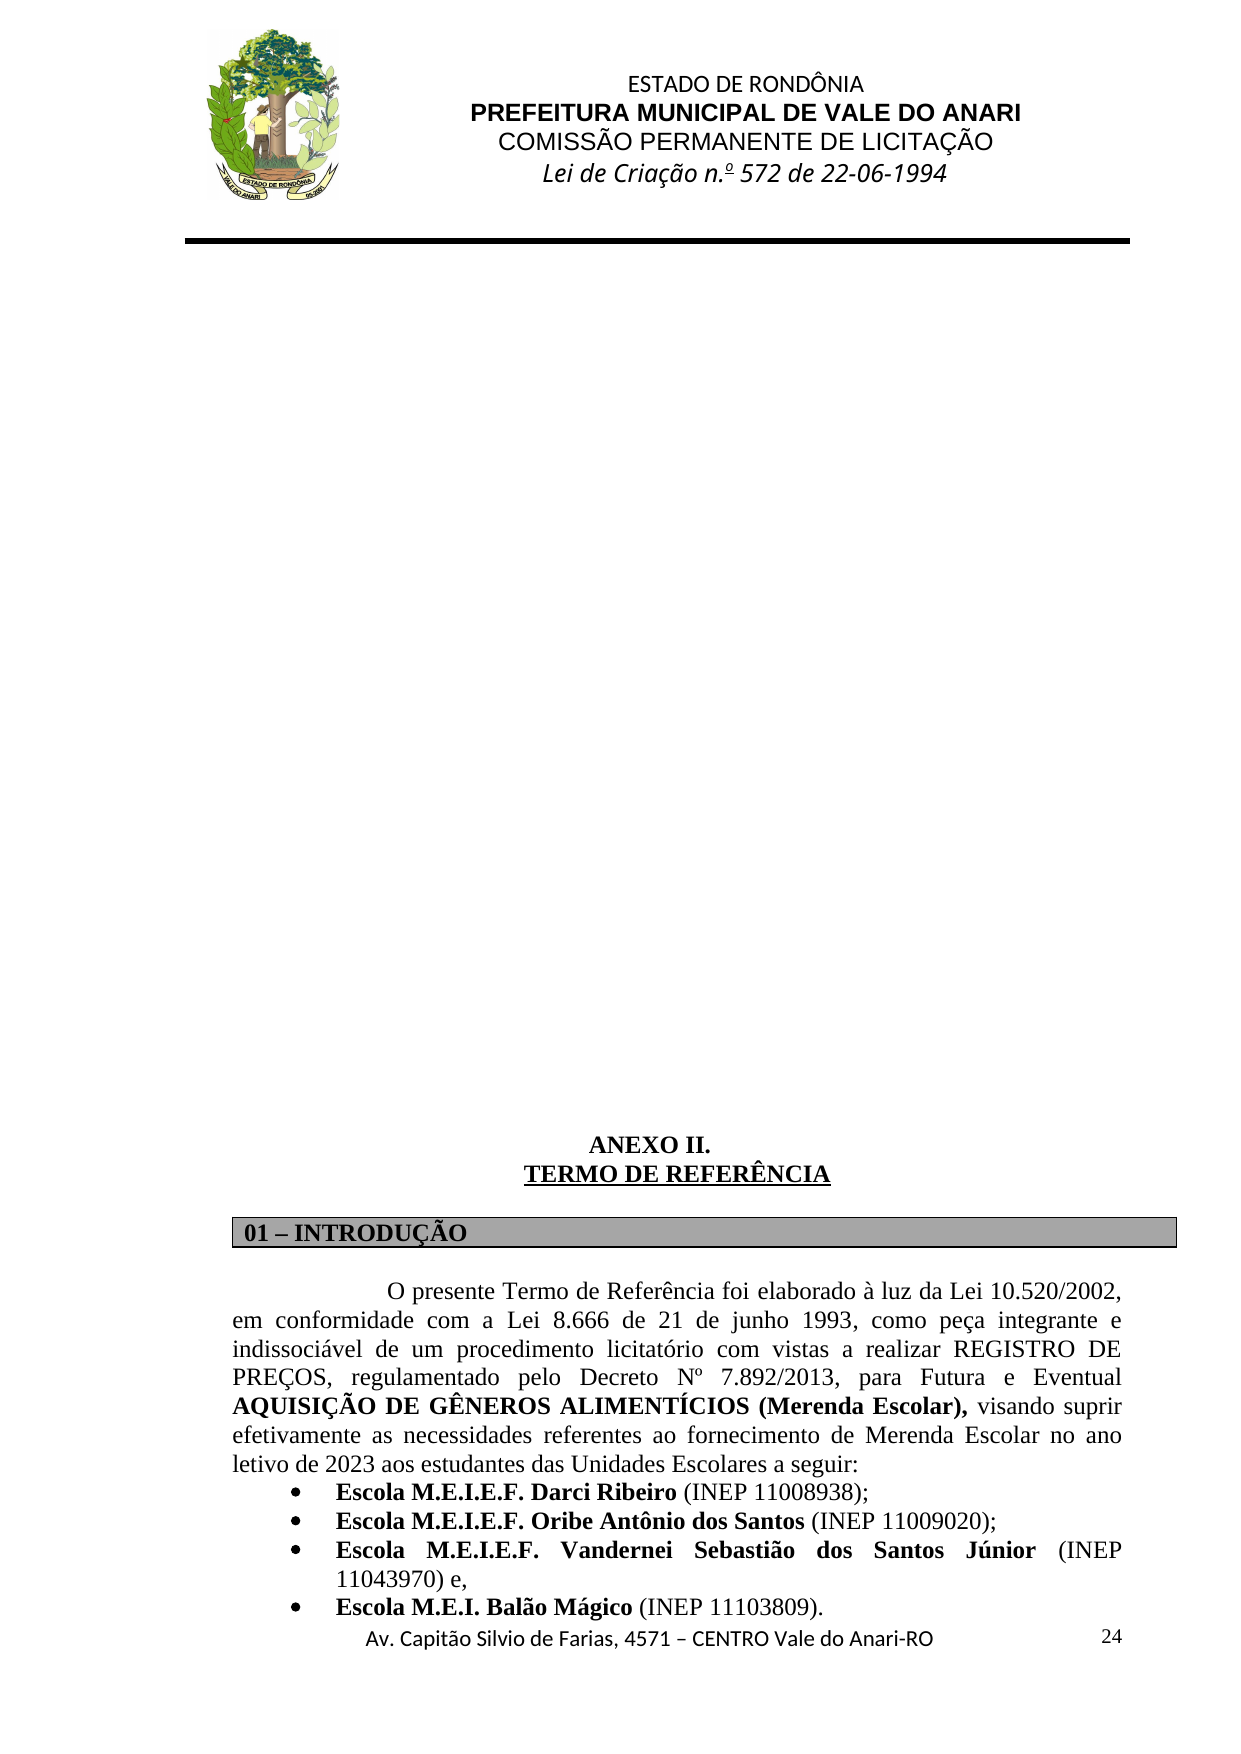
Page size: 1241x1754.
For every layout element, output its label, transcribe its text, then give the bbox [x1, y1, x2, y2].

text ANEXO II. [177, 1130, 1122, 1159]
text TERMO DE REFERÊNCIA [232, 1159, 1122, 1188]
table_header 01 – INTRODUÇÃO [233, 1218, 1176, 1246]
list Escola M.E.I.E.F. Darci Ribeiro (INEP 11008938); [291, 1477, 1122, 1506]
text O presente Termo de Referência foi elaborado à luz da Lei 10.520/2002, em conformidade com a Lei 8.666 de 21 de junho 1993, como peça integrante e indissociável de um procedimento licitatório com vistas a realizar REGISTRO DE PREÇOS, regulamentado pelo Decreto Nº 7.892/2013, para Futura e Eventual AQUISIÇÃO DE GÊNEROS ALIMENTÍCIOS (Merenda Escolar), visando suprir efetivamente as necessidades referentes ao fornecimento de Merenda Escolar no ano letivo de 2023 aos estudantes das Unidades Escolares a seguir: [232, 1276, 1122, 1477]
list Escola M.E.I. Balão Mágico (INEP 11103809). [291, 1592, 1122, 1621]
picture [206, 29, 340, 200]
list Escola M.E.I.E.F. Oribe Antônio dos Santos (INEP 11009020); [291, 1506, 1122, 1535]
list Escola M.E.I.E.F. Vandernei Sebastião dos Santos Júnior (INEP 11043970) e, [291, 1535, 1122, 1592]
